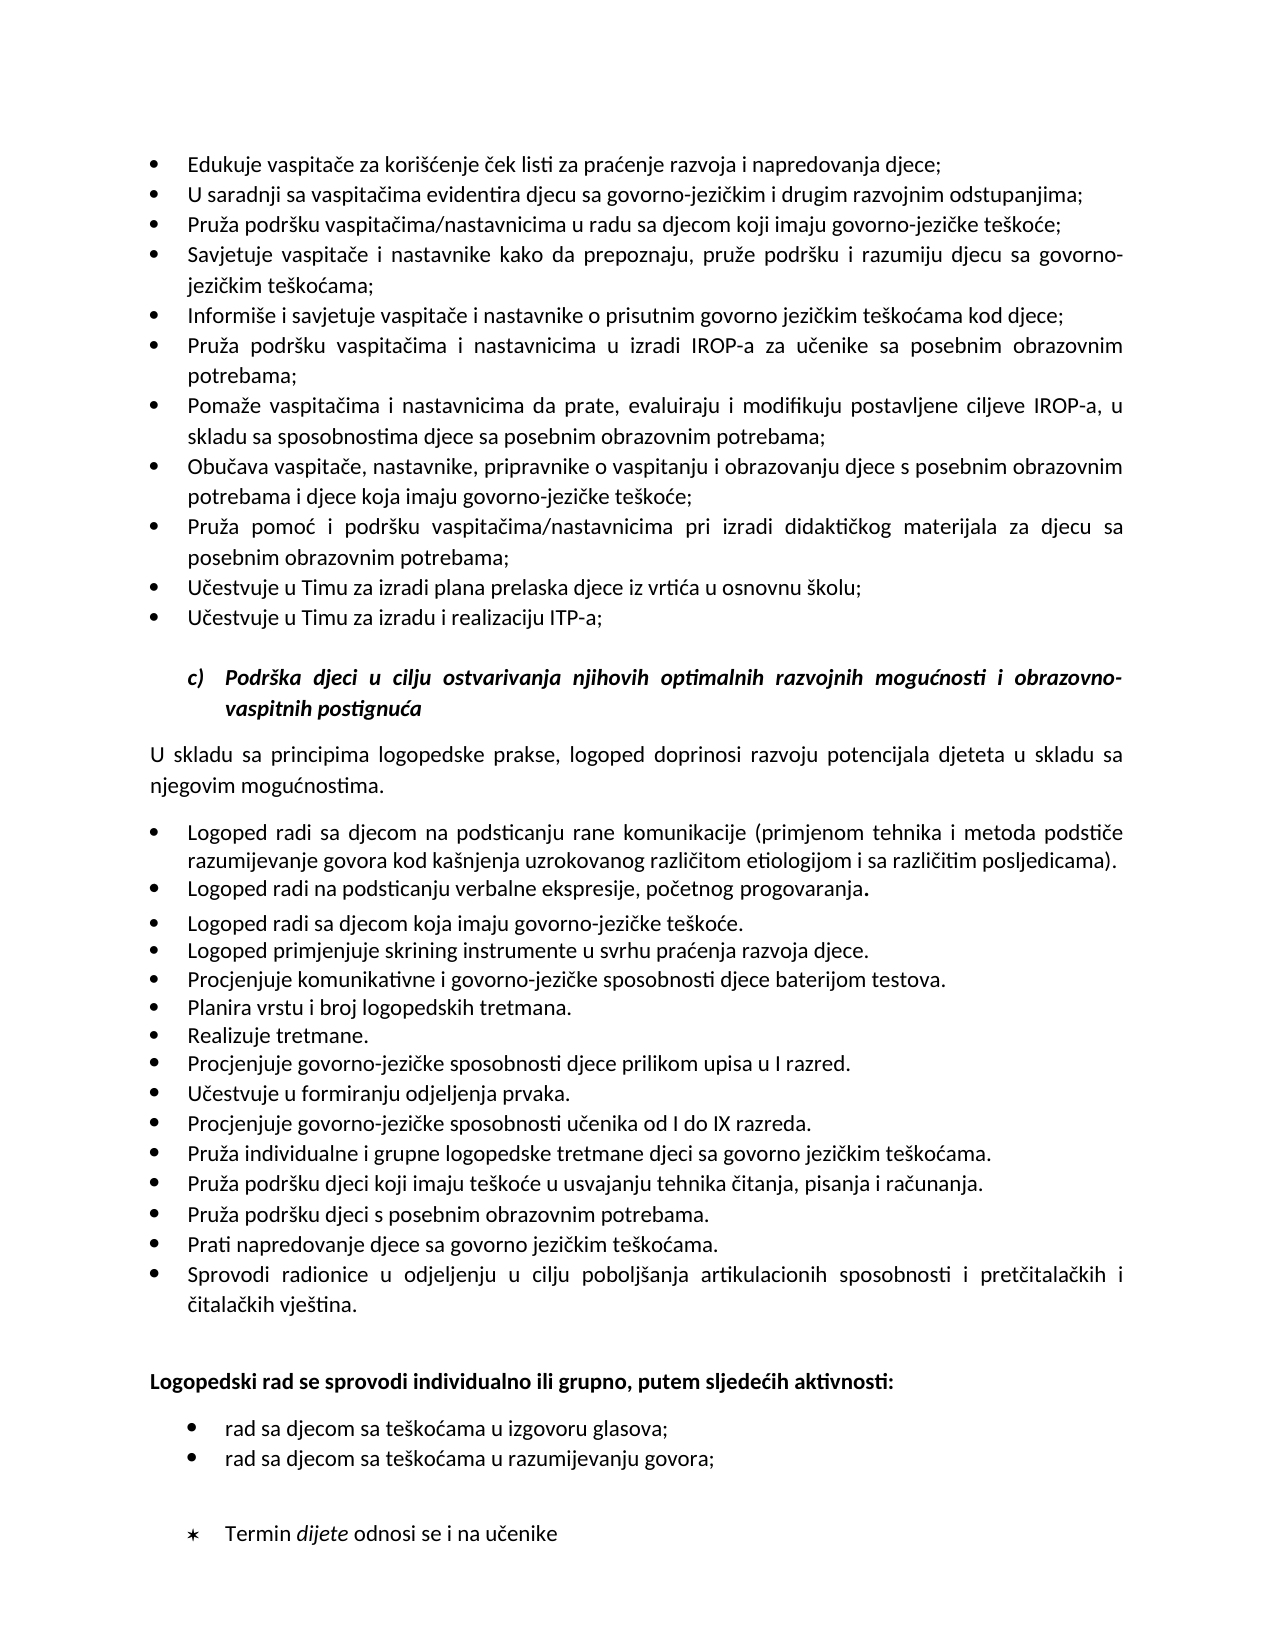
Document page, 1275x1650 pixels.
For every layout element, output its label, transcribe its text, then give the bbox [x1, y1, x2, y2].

list Realizuje tretmane. [150, 1021, 1125, 1049]
list Pruža individualne i grupne logopedske tretmane djeci sa govorno jezičkim teškoćama. [150, 1139, 1125, 1167]
list Obučava vaspitače, nastavnike, pripravnike o vaspitanju i obrazovanju djece s posebnim obrazovnim potrebama i djece koja imaju govorno-jezičke teškoće; [150, 452, 1125, 510]
list Pruža podršku djeci koji imaju teškoće u usvajanju tehnika čitanja, pisanja i računanja. [150, 1169, 1125, 1198]
text Logopedski rad se sprovodi individualno ili grupno, putem sljedećih aktivnosti: [150, 1367, 1125, 1396]
list Procjenjuje komunikativne i govorno-jezičke sposobnosti djece baterijom testova. [150, 965, 1125, 993]
list Učestvuje u Timu za izradu i realizaciju ITP-a; [150, 603, 1125, 631]
list Pruža podršku vaspitačima/nastavnicima u radu sa djecom koji imaju govorno-jezičke teškoće; [150, 210, 1125, 238]
list Savjetuje vaspitače i nastavnike kako da prepoznaju, pruže podršku i razumiju djecu sa govorno-jezičkim teškoćama; [150, 241, 1125, 299]
list Logoped radi sa djecom koja imaju govorno-jezičke teškoće. [150, 909, 1125, 937]
text U skladu sa principima logopedske prakse, logoped doprinosi razvoju potencijala djeteta u skladu sa njegovim mogućnostima. [150, 741, 1125, 799]
list Logoped radi na podsticanju verbalne ekspresije, početnog progovaranja. [150, 874, 1125, 902]
list Pomaže vaspitačima i nastavnicima da prate, evaluiraju i modifikuju postavljene ciljeve IROP-a, u skladu sa sposobnostima djece sa posebnim obrazovnim potrebama; [150, 392, 1125, 450]
list Podrška djeci u cilju ostvarivanja njihovih optimalnih razvojnih mogućnosti i obrazovno-vaspitnih postignuća [187, 663, 1125, 722]
list U saradnji sa vaspitačima evidentira djecu sa govorno-jezičkim i drugim razvojnim odstupanjima; [150, 180, 1125, 208]
list Informiše i savjetuje vaspitače i nastavnike o prisutnim govorno jezičkim teškoćama kod djece; [150, 301, 1125, 329]
list Edukuje vaspitače za korišćenje ček listi za praćenje razvoja i napredovanja djece; [150, 150, 1125, 178]
list Pruža podršku vaspitačima i nastavnicima u izradi IROP-a za učenike sa posebnim obrazovnim potrebama; [150, 331, 1125, 389]
list Pruža pomoć i podršku vaspitačima/nastavnicima pri izradi didaktičkog materijala za djecu sa posebnim obrazovnim potrebama; [150, 512, 1125, 571]
list Planira vrstu i broj logopedskih tretmana. [150, 993, 1125, 1021]
list Prati napredovanje djece sa govorno jezičkim teškoćama. [150, 1230, 1125, 1258]
list Pruža podršku djeci s posebnim obrazovnim potrebama. [150, 1200, 1125, 1228]
list Procjenjuje govorno-jezičke sposobnosti djece prilikom upisa u I razred. [150, 1049, 1125, 1077]
list Sprovodi radionice u odjeljenju u cilju poboljšanja artikulacionih sposobnosti i pretčitalačkih i čitalačkih vještina. [150, 1260, 1125, 1318]
list Učestvuje u formiranju odjeljenja prvaka. [150, 1079, 1125, 1107]
list Logoped radi sa djecom na podsticanju rane komunikacije (primjenom tehnika i metoda podstiče razumijevanje govora kod kašnjenja uzrokovanog različitom etiologijom i sa različitim posljedicama). [150, 818, 1125, 874]
list Učestvuje u Timu za izradi plana prelaska djece iz vrtića u osnovnu školu; [150, 573, 1125, 601]
list Logoped primjenjuje skrining instrumente u svrhu praćenja razvoja djece. [150, 937, 1125, 965]
list Procjenjuje govorno-jezičke sposobnosti učenika od I do IX razreda. [150, 1109, 1125, 1137]
list rad sa djecom sa teškoćama u razumijevanju govora; [187, 1444, 1125, 1473]
list rad sa djecom sa teškoćama u izgovoru glasova; [187, 1414, 1125, 1442]
